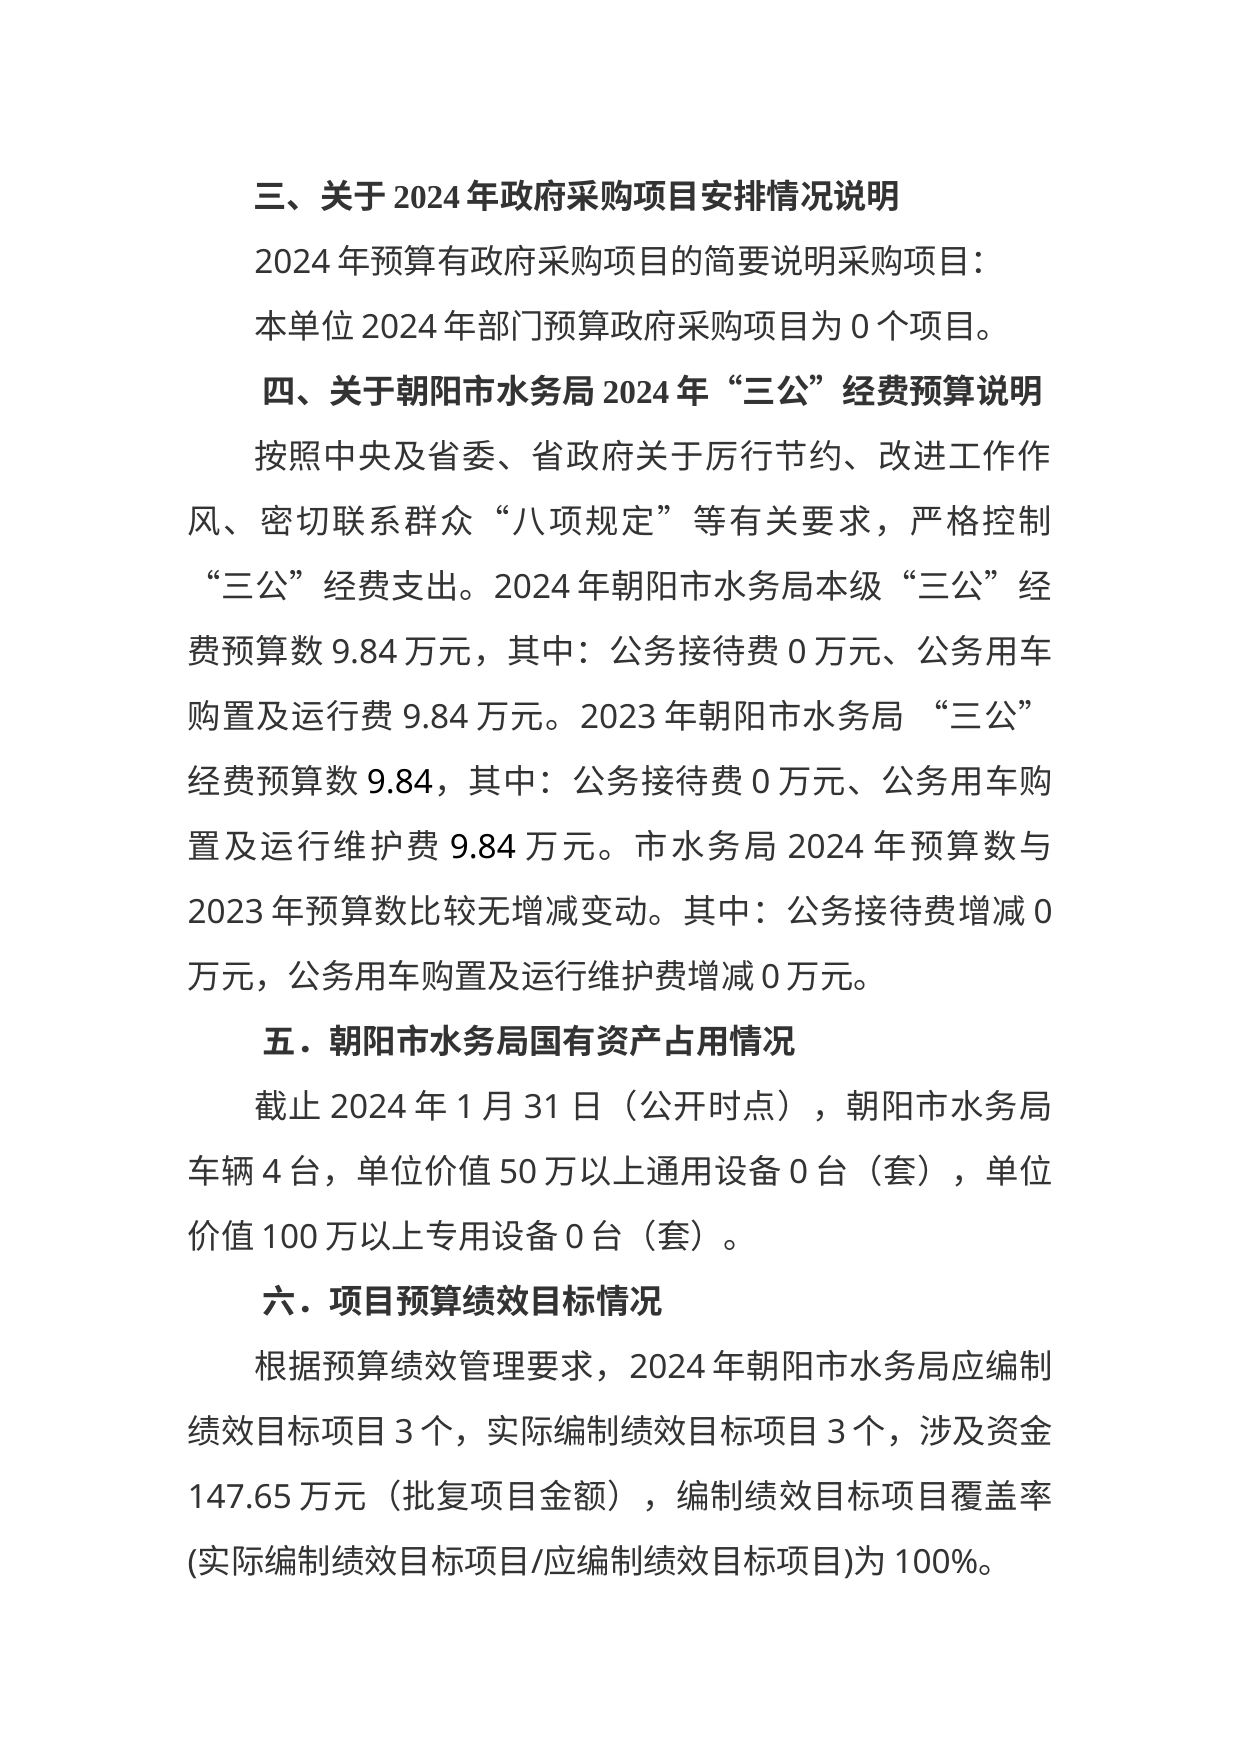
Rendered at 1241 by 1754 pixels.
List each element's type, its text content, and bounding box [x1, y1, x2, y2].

text 六．项目预算绩效目标情况 [262, 1267, 1053, 1332]
text 截止2024年1月31日（公开时点），朝阳市水务局车辆4台，单位价值50万以上通用设备0台（套），单位价值100万以上专用设备0台（套）。 [187, 1072, 1053, 1267]
text 四、关于朝阳市水务局2024年“三公”经费预算说明 [262, 357, 1053, 422]
text 按照中央及省委、省政府关于厉行节约、改进工作作风、密切联系群众“八项规定”等有关要求，严格控制“三公”经费支出。2024年朝阳市水务局本级“三公”经费预算数9.84万元，其中：公务接待费0万元、公务用车购置及运行费9.84万元。2023年朝阳市水务局 “三公”经费预算数9.84，其中：公务接待费0万元、公务用车购置及运行维护费9.84万元。市水务局2024年预算数与2023年预算数比较无增减变动。其中：公务接待费增减0万元，公务用车购置及运行维护费增减0万元。 [187, 422, 1053, 1007]
text 2024年预算有政府采购项目的简要说明采购项目： [187, 227, 1053, 292]
text 本单位2024年部门预算政府采购项目为0个项目。 [187, 292, 1053, 357]
text 根据预算绩效管理要求，2024年朝阳市水务局应编制绩效目标项目3个，实际编制绩效目标项目3个，涉及资金147.65万元（批复项目金额），编制绩效目标项目覆盖率(实际编制绩效目标项目/应编制绩效目标项目)为100%。 [187, 1332, 1053, 1592]
text 五．朝阳市水务局国有资产占用情况 [262, 1007, 1053, 1072]
text 三、关于2024年政府采购项目安排情况说明 [187, 162, 1053, 227]
